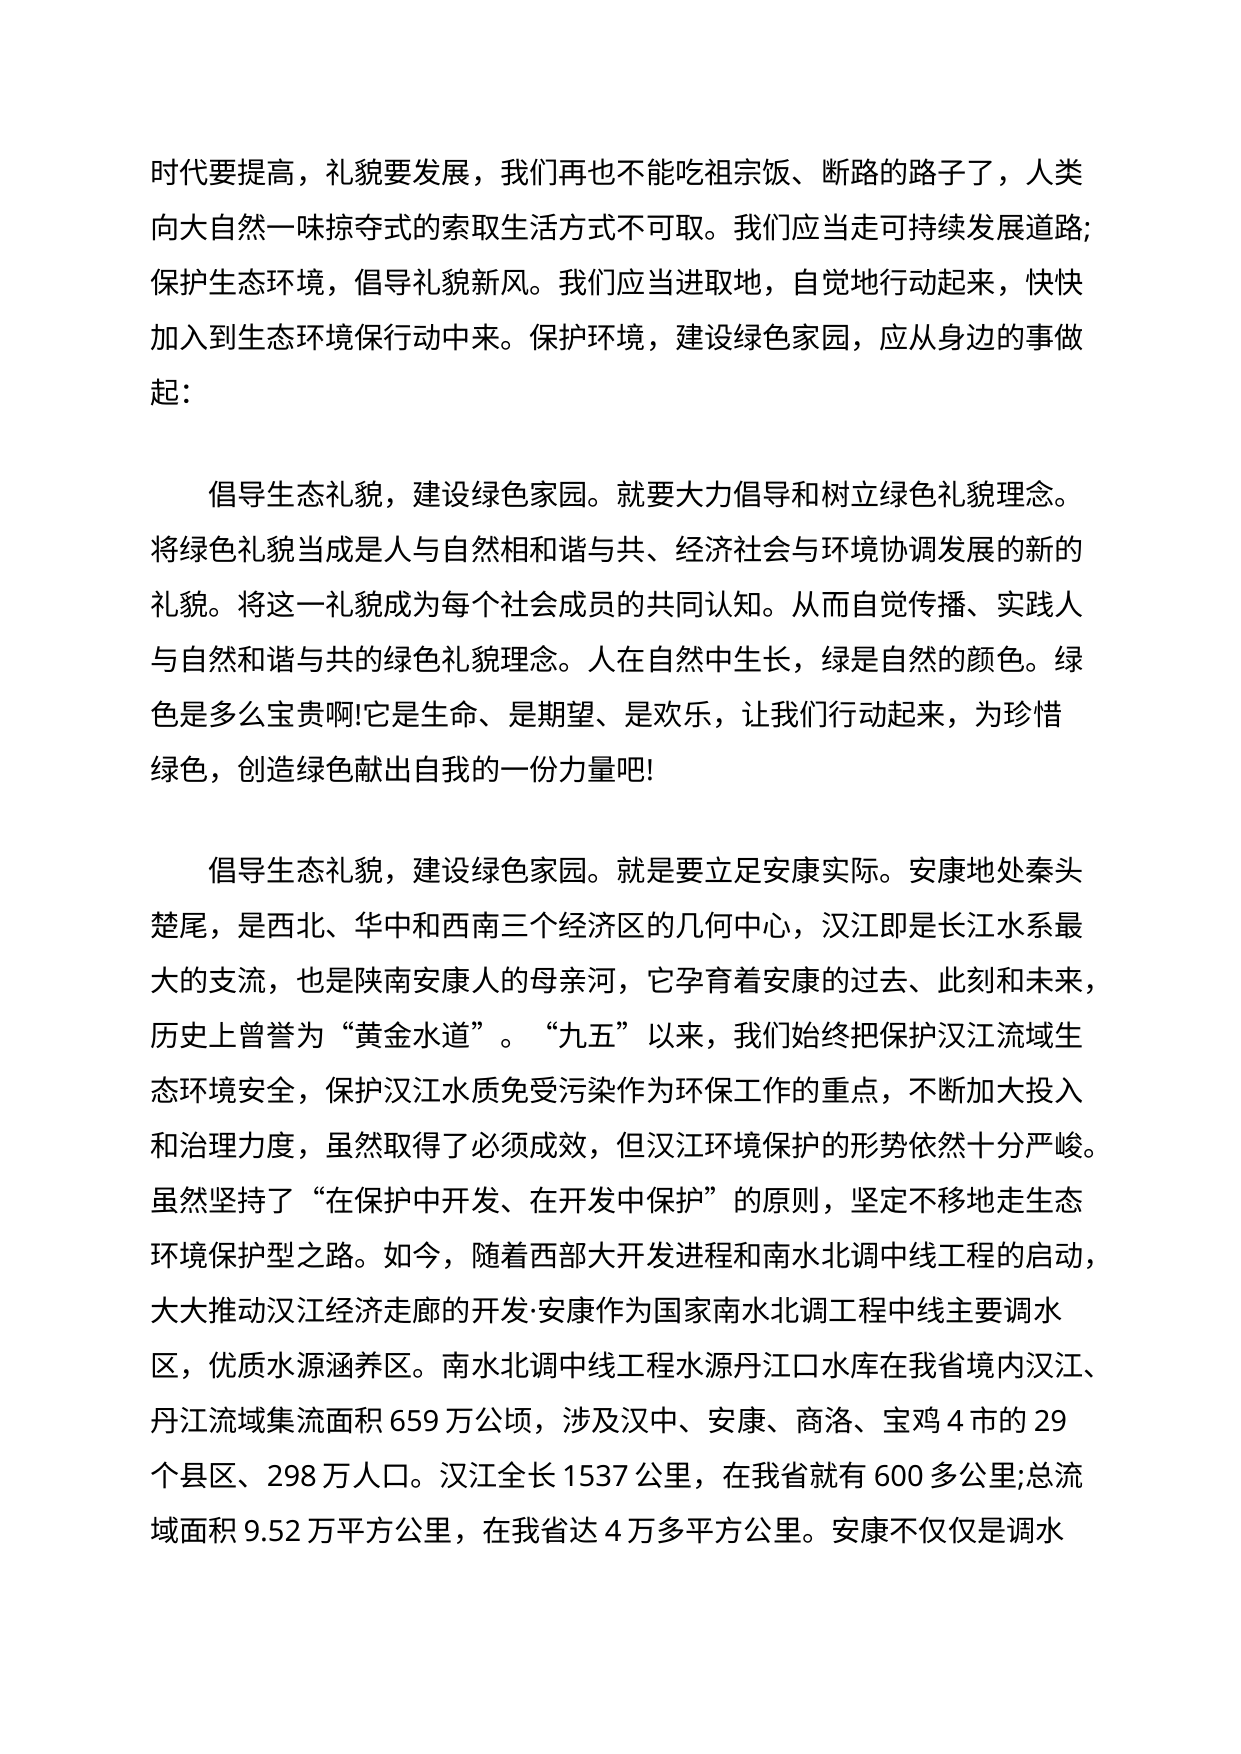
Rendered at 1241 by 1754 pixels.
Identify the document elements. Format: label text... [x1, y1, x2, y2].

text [150, 848, 1090, 1549]
text 倡导生态礼貌，建设绿色家园。就要大力倡导和树立绿色礼貌理念。将绿色礼貌当成是人与自然相和谐与共、经济社会与环境协调发展的新的礼貌。将这一礼貌成为每个社会成员的共同认知。从而自觉传播、实践人与自然和谐与共的绿色礼貌理念。人在自然中生长，绿是自然的颜色。绿色是多么宝贵啊!它是生命、是期望、是欢乐，让我们行动起来，为珍惜绿色，创造绿色献出自我的一份力量吧! [150, 471, 1090, 788]
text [150, 150, 1090, 412]
